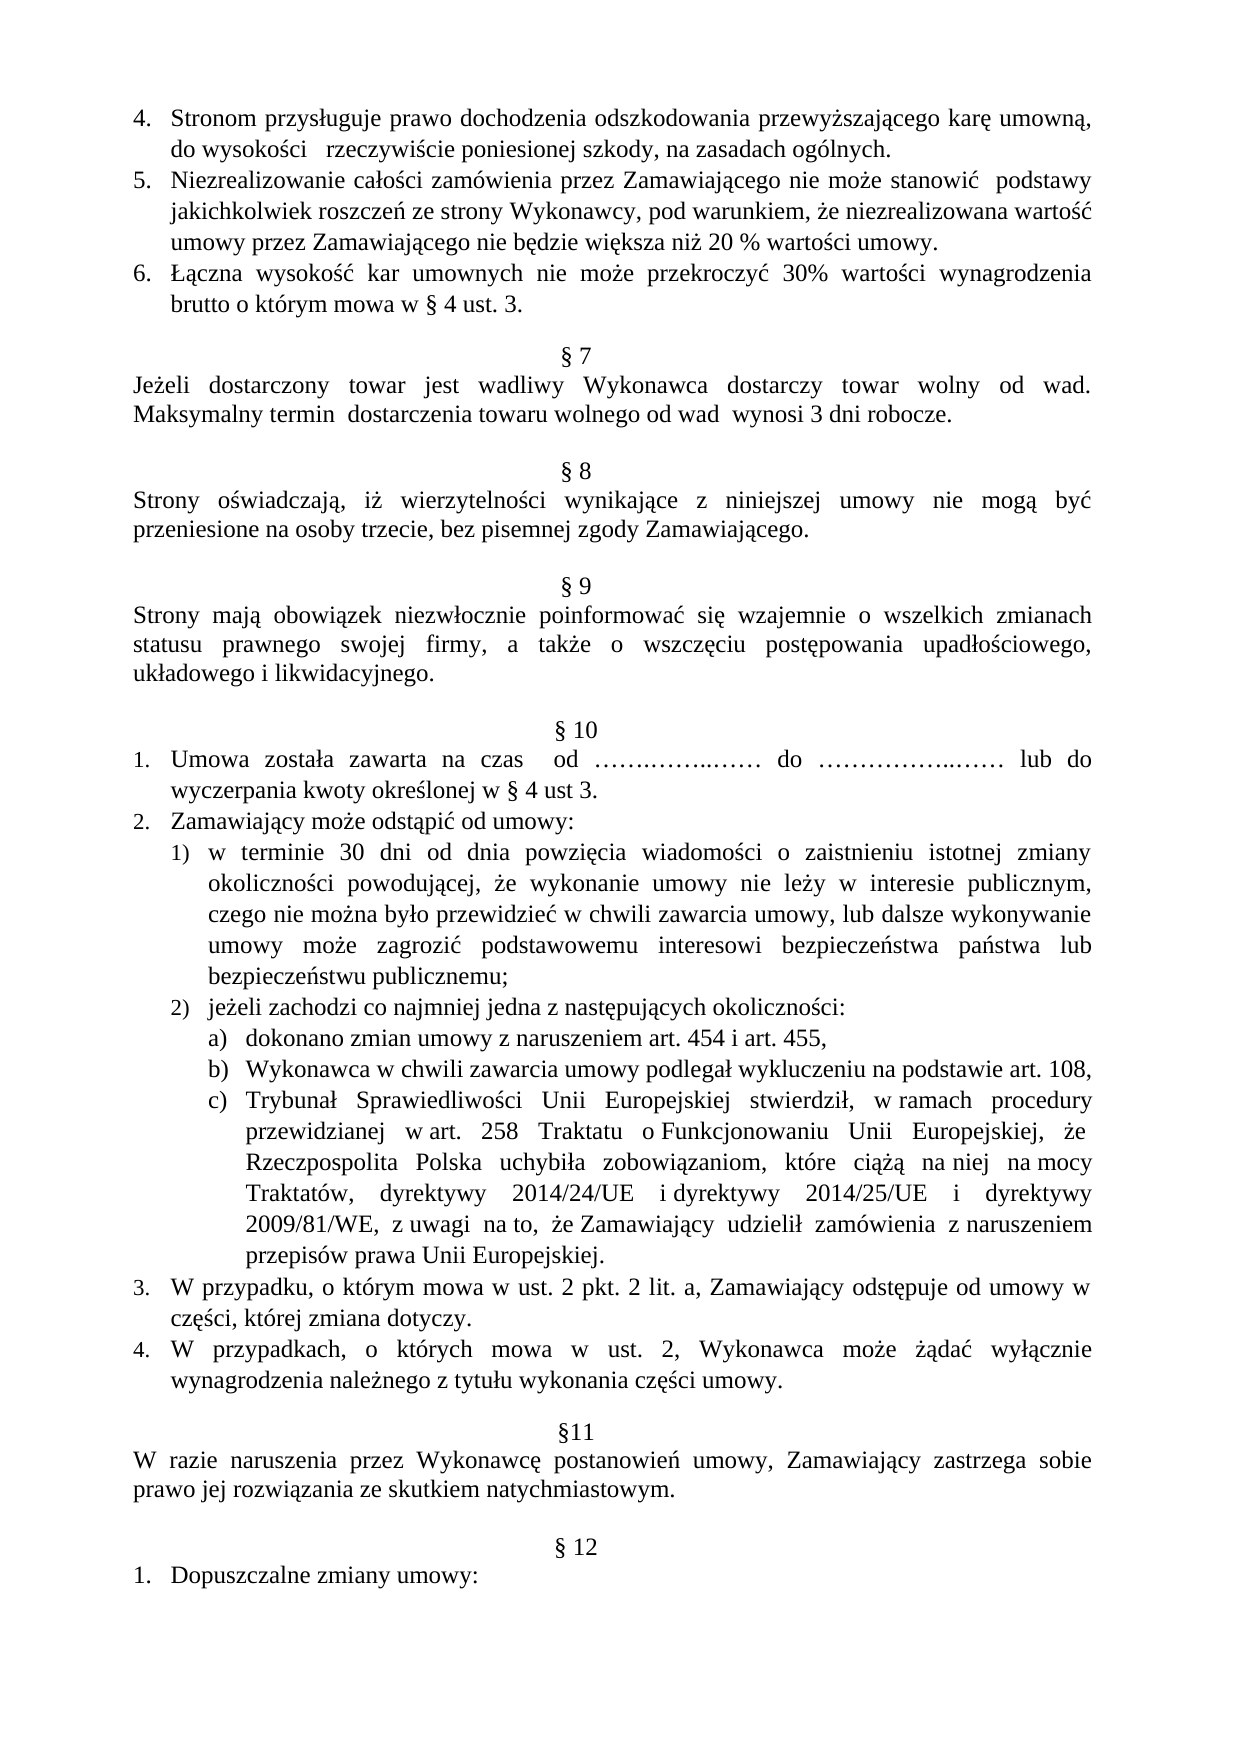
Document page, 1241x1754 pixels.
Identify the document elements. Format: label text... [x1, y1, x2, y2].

text Jeżeli dostarczony towar jest wadliwy Wykonawca dostarczy towar wolny od wad. Maksymalny termin dostarczenia towaru wolnego od wad wynosi 3 dni robocze. [133, 370, 1092, 428]
list W przypadkach, o których mowa w ust. 2, Wykonawca może żądać wyłącznie wynagrodzenia należnego z tytułu wykonania części umowy. [133, 1334, 1092, 1393]
list Niezrealizowanie całości zamówienia przez Zamawiającego nie może stanowić podstawy jakichkolwiek roszczeń ze strony Wykonawcy, pod warunkiem, że niezrealizowana wartość umowy przez Zamawiającego nie będzie większa niż 20 % wartości umowy. [133, 165, 1092, 256]
list Trybunał Sprawiedliwości Unii Europejskiej stwierdził, w ramach procedury przewidzianej w art. 258 Traktatu o Funkcjonowaniu Unii Europejskiej, że Rzeczpospolita Polska uchybiła zobowiązaniom, które ciążą na niej na mocy Traktatów, dyrektywy 2014/24/UE i dyrektywy 2014/25/UE i dyrektywy 2009/81/WE, z uwagi na to, że Zamawiający udzielił zamówienia z naruszeniem przepisów prawa Unii Europejskiej. [208, 1085, 1092, 1269]
list w terminie 30 dni od dnia powzięcia wiadomości o zaistnieniu istotnej zmiany okoliczności powodującej, że wykonanie umowy nie leży w interesie publicznym, czego nie można było przewidzieć w chwili zawarcia umowy, lub dalsze wykonywanie umowy może zagrozić podstawowemu interesowi bezpieczeństwa państwa lub bezpieczeństwu publicznemu; [170, 837, 1092, 990]
list Dopuszczalne zmiany umowy: [133, 1560, 1092, 1589]
list Umowa została zawarta na czas od …….……..…… do ……………..…… lub do wyczerpania kwoty określonej w § 4 ust 3. [133, 744, 1092, 804]
list Wykonawca w chwili zawarcia umowy podlegał wykluczeniu na podstawie art. 108, [208, 1054, 1092, 1083]
list jeżeli zachodzi co najmniej jedna z następujących okoliczności: [170, 992, 1092, 1021]
text § 10 [59, 715, 1092, 744]
list Łączna wysokość kar umownych nie może przekroczyć 30% wartości wynagrodzenia brutto o którym mowa w § 4 ust. 3. [133, 258, 1092, 318]
list Stronom przysługuje prawo dochodzenia odszkodowania przewyższającego karę umowną, do wysokości rzeczywiście poniesionej szkody, na zasadach ogólnych. [133, 103, 1092, 163]
list Zamawiający może odstąpić od umowy: [133, 806, 1092, 835]
text Strony mają obowiązek niezwłocznie poinformować się wzajemnie o wszelkich zmianach statusu prawnego swojej firmy, a także o wszczęciu postępowania upadłościowego, układowego i likwidacyjnego. [133, 600, 1092, 686]
list W przypadku, o którym mowa w ust. 2 pkt. 2 lit. a, Zamawiający odstępuje od umowy w części, której zmiana dotyczy. [133, 1272, 1092, 1331]
text Strony oświadczają, iż wierzytelności wynikające z niniejszej umowy nie mogą być przeniesione na osoby trzecie, bez pisemnej zgody Zamawiającego. [133, 485, 1092, 543]
list dokonano zmian umowy z naruszeniem art. 454 i art. 455, [208, 1023, 1092, 1052]
text §11 [59, 1417, 1092, 1445]
text W razie naruszenia przez Wykonawcę postanowień umowy, Zamawiający zastrzega sobie prawo jej rozwiązania ze skutkiem natychmiastowym. [133, 1445, 1092, 1503]
text § 12 [59, 1532, 1092, 1560]
text § 9 [59, 571, 1092, 600]
text § 8 [59, 456, 1092, 485]
text § 7 [59, 341, 1092, 370]
